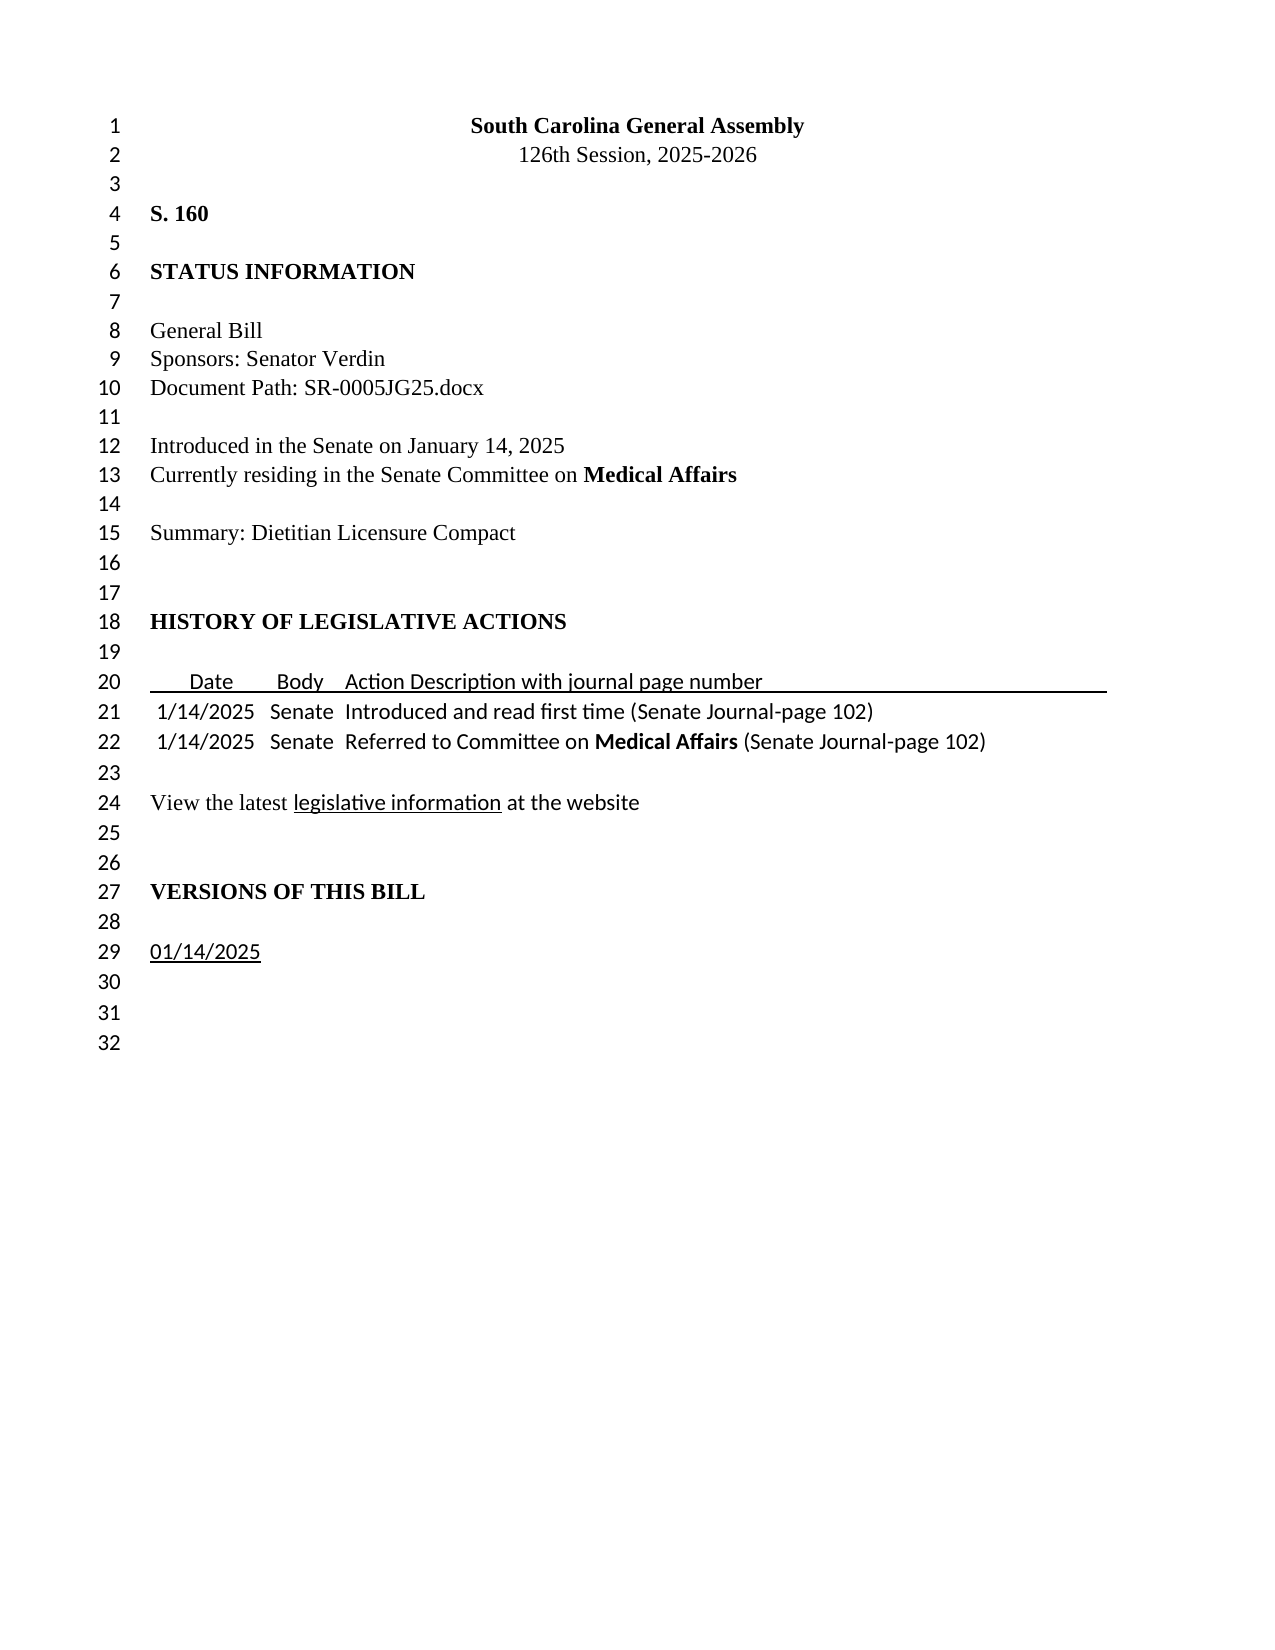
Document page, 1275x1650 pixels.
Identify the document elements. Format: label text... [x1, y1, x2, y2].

text Summary: Dietitian Licensure Compact [150, 519, 1125, 546]
text S. 160 [150, 199, 1125, 226]
text Document Path: SR-0005JG25.docx [150, 374, 1125, 400]
text Currently residing in the Senate Committee on Medical Affairs [150, 461, 1125, 487]
text 1/14/2025 Senate Referred to Committee on Medical Affairs (Senate Journal-page 102) [150, 727, 1125, 755]
text STATUS INFORMATION [150, 258, 1125, 284]
text Date Body Action Description with journal page number [150, 667, 1125, 695]
text 1/14/2025 Senate Introduced and read first time (Senate Journal-page 102) [150, 697, 1125, 725]
text 126th Session, 2025-2026 [150, 141, 1125, 167]
text VERSIONS OF THIS BILL [150, 878, 1125, 905]
text General Bill [150, 317, 1125, 343]
text 01/14/2025 [150, 937, 1125, 965]
text HISTORY OF LEGISLATIVE ACTIONS [150, 608, 1125, 635]
text South Carolina General Assembly [150, 112, 1125, 139]
text Introduced in the Senate on January 14, 2025 [150, 432, 1125, 459]
text View the latest legislative information at the website [150, 788, 1125, 816]
text Sponsors: Senator Verdin [150, 345, 1125, 372]
